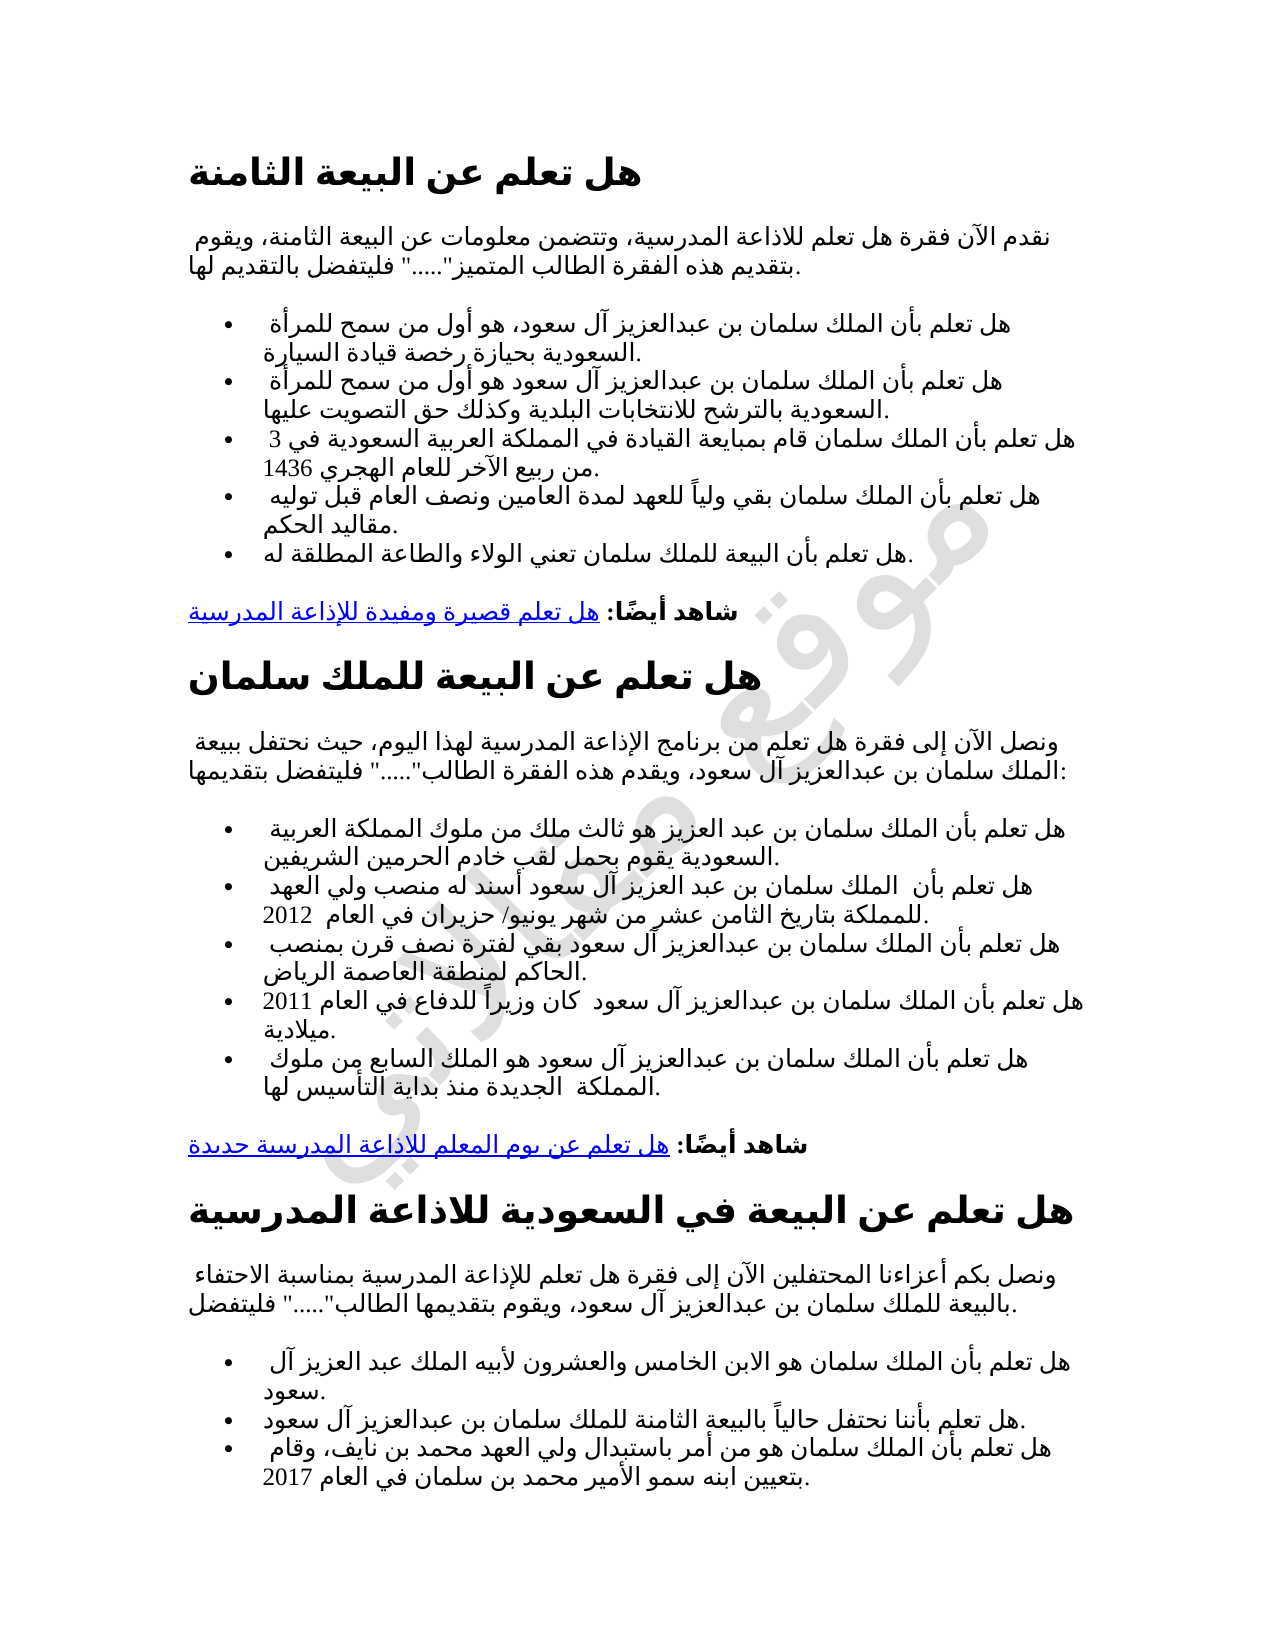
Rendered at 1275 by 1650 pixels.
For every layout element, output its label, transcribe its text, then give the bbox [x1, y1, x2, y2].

text هل تعلم عن البيعة الثامنة [187, 150, 1087, 193]
text شاهد أيضًا: هل تعلم عن يوم المعلم للاذاعة المدرسية جديدة [187, 1130, 1087, 1159]
list هل تعلم بأن البيعة للملك سلمان تعني الولاء والطاعة المطلقة له. [225, 539, 1087, 568]
list هل تعلم بأن الملك سلمان بن عبد العزيز هو ثالث ملك من ملوك المملكة العربية السعودية يقوم بحمل لقب خادم الحرمين الشريفين. [225, 814, 1087, 871]
text ونصل الآن إلى فقرة هل تعلم من برنامج الإذاعة المدرسية لهذا اليوم، حيث نحتفل ببيعة الملك سلمان بن عبدالعزيز آل سعود، ويقدم هذه الفقرة الطالب"....." فليتفضل بتقديمها: [187, 727, 1087, 784]
list هل تعلم بأن الملك سلمان بن عبدالعزيز آل سعود بقي لفترة نصف قرن بمنصب الحاكم لمنطقة العاصمة الرياض. [225, 929, 1087, 986]
list هل تعلم بأن الملك سلمان بقي ولياً للعهد لمدة العامين ونصف العام قبل توليه مقاليد الحكم. [225, 481, 1087, 539]
list هل تعلم بأننا نحتفل حالياً بالبيعة الثامنة للملك سلمان بن عبدالعزيز آل سعود. [225, 1405, 1087, 1433]
list هل تعلم بأن الملك سلمان هو الابن الخامس والعشرون لأبيه الملك عبد العزيز آل سعود. [225, 1347, 1087, 1405]
text هل تعلم عن البيعة للملك سلمان [187, 655, 1087, 698]
list هل تعلم بأن الملك سلمان قام بمبايعة القيادة في المملكة العربية السعودية في 3 من ربيع الآخر للعام الهجري 1436. [225, 424, 1087, 481]
text ونصل بكم أعزاءنا المحتفلين الآن إلى فقرة هل تعلم للإذاعة المدرسية بمناسبة الاحتفاء بالبيعة للملك سلمان بن عبدالعزيز آل سعود، ويقوم بتقديمها الطالب"....." فليتفضل. [187, 1261, 1087, 1318]
list هل تعلم بأن الملك سلمان بن عبدالعزيز آل سعود هو الملك السابع من ملوك المملكة الجديدة منذ بداية التأسيس لها. [225, 1044, 1087, 1101]
text هل تعلم عن البيعة في السعودية للاذاعة المدرسية [187, 1188, 1087, 1231]
list هل تعلم بأن الملك سلمان بن عبدالعزيز آل سعود هو أول من سمح للمرأة السعودية بالترشح للانتخابات البلدية وكذلك حق التصويت عليها. [225, 366, 1087, 424]
list هل تعلم بأن الملك سلمان بن عبد العزيز آل سعود أسند له منصب ولي العهد للمملكة بتاريخ الثامن عشر من شهر يونيو/ حزيران في العام 2012. [225, 871, 1087, 929]
list هل تعلم بأن الملك سلمان بن عبدالعزيز آل سعود، هو أول من سمح للمرأة السعودية بحيازة رخصة قيادة السيارة. [225, 309, 1087, 366]
text نقدم الآن فقرة هل تعلم للاذاعة المدرسية، وتتضمن معلومات عن البيعة الثامنة، ويقوم بتقديم هذه الفقرة الطالب المتميز"....." فليتفضل بالتقديم لها. [187, 222, 1087, 280]
list هل تعلم بأن الملك سلمان هو من أمر باستبدال ولي العهد محمد بن نايف، وقام بتعيين ابنه سمو الأمير محمد بن سلمان في العام 2017. [225, 1433, 1087, 1491]
text شاهد أيضًا: هل تعلم قصيرة ومفيدة للإذاعة المدرسية [187, 597, 1087, 626]
list هل تعلم بأن الملك سلمان بن عبدالعزيز آل سعود كان وزيراً للدفاع في العام 2011 ميلادية. [225, 986, 1087, 1044]
